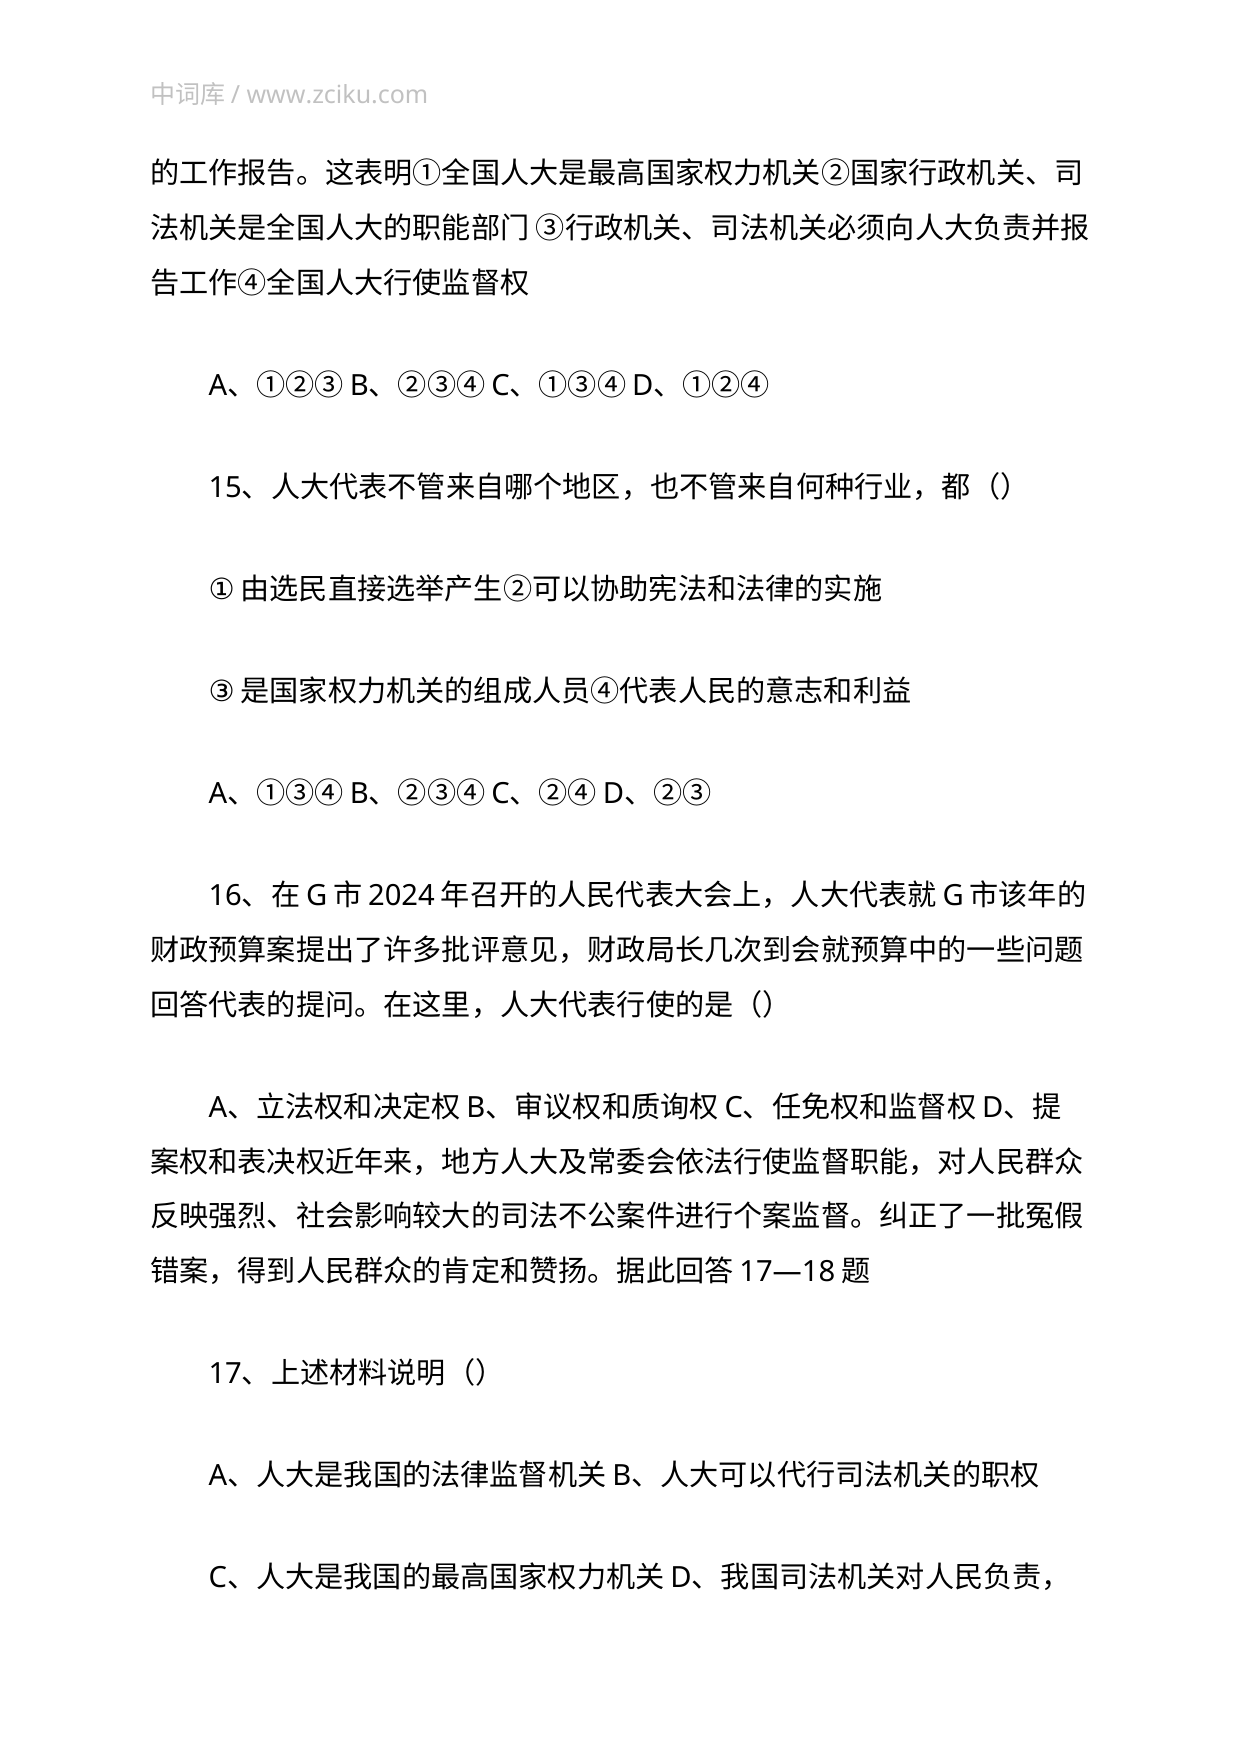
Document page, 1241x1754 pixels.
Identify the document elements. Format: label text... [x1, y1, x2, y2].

text A、立法权和决定权B、审议权和质询权C、任免权和监督权D、提案权和表决权近年来，地方人大及常委会依法行使监督职能，对人民群众反映强烈、社会影响较大的司法不公案件进行个案监督。纠正了一批冤假错案，得到人民群众的肯定和赞扬。据此回答17—18题 [150, 1083, 1090, 1290]
text A、①③④B、②③④C、②④D、②③ [150, 769, 1090, 812]
text ③是国家权力机关的组成人员④代表人民的意志和利益 [150, 667, 1090, 710]
text A、人大是我国的法律监督机关B、人大可以代行司法机关的职权 [150, 1452, 1090, 1494]
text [150, 150, 1090, 302]
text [150, 1554, 1090, 1596]
text 16、在G市2024年召开的人民代表大会上，人大代表就G市该年的财政预算案提出了许多批评意见，财政局长几次到会就预算中的一些问题回答代表的提问。在这里，人大代表行使的是（） [150, 871, 1090, 1024]
text A、①②③B、②③④C、①③④D、①②④ [150, 362, 1090, 404]
text ①由选民直接选举产生②可以协助宪法和法律的实施 [150, 566, 1090, 608]
text 15、人大代表不管来自哪个地区，也不管来自何种行业，都（） [150, 463, 1090, 506]
text 17、上述材料说明（） [150, 1350, 1090, 1392]
